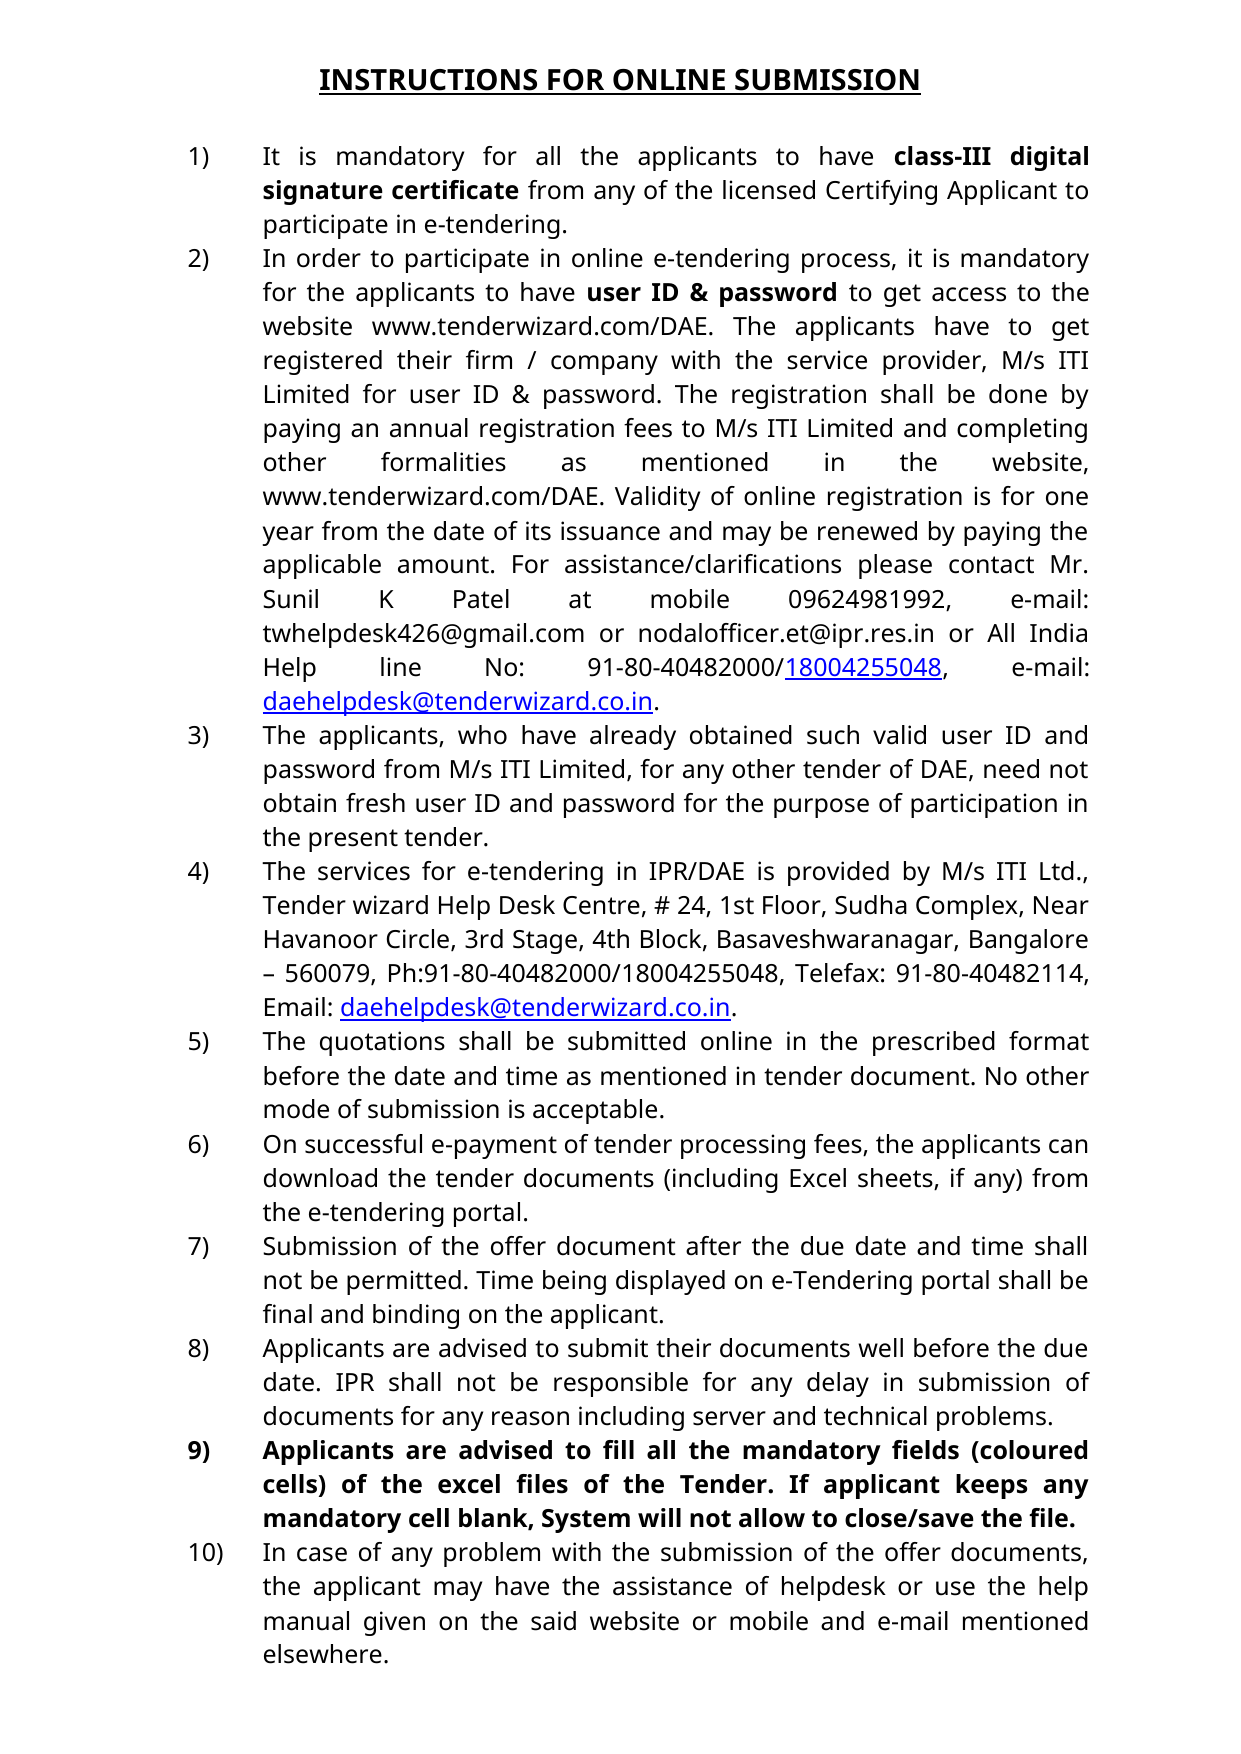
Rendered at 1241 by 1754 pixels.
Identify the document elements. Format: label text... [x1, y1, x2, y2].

list It is mandatory for all the applicants to have class-III digital signature certificate from any of the licensed Certifying Applicant to participate in e-tendering. [187, 138, 1090, 241]
list The services for e-tendering in IPR/DAE is provided by M/s ITI Ltd., Tender wizard Help Desk Centre, # 24, 1st Floor, Sudha Complex, Near Havanoor Circle, 3rd Stage, 4th Block, Basaveshwaranagar, Bangalore – 560079, Ph:91-80-40482000/18004255048, Telefax: 91-80-40482114, Email: daehelpdesk@tenderwizard.co.in. [187, 854, 1090, 1024]
list The applicants, who have already obtained such valid user ID and password from M/s ITI Limited, for any other tender of DAE, need not obtain fresh user ID and password for the purpose of participation in the present tender. [187, 717, 1090, 854]
list Submission of the offer document after the due date and time shall not be permitted. Time being displayed on e-Tendering portal shall be final and binding on the applicant. [187, 1228, 1090, 1331]
list The quotations shall be submitted online in the prescribed format before the date and time as mentioned in tender document. No other mode of submission is acceptable. [187, 1024, 1090, 1126]
list Applicants are advised to fill all the mandatory fields (coloured cells) of the excel files of the Tender. If applicant keeps any mandatory cell blank, System will not allow to close/save the file. [187, 1433, 1090, 1535]
list Applicants are advised to submit their documents well before the due date. IPR shall not be responsible for any delay in submission of documents for any reason including server and technical problems. [187, 1331, 1090, 1433]
list In case of any problem with the submission of the offer documents, the applicant may have the assistance of helpdesk or use the help manual given on the said website or mobile and e-mail mentioned elsewhere. [187, 1535, 1090, 1671]
list In order to participate in online e-tendering process, it is mandatory for the applicants to have user ID & password to get access to the website www.tenderwizard.com/DAE. The applicants have to get registered their firm / company with the service provider, M/s ITI Limited for user ID & password. The registration shall be done by paying an annual registration fees to M/s ITI Limited and completing other formalities as mentioned in the website, www.tenderwizard.com/DAE. Validity of online registration is for one year from the date of its issuance and may be renewed by paying the applicable amount. For assistance/clarifications please contact Mr. Sunil K Patel at mobile 09624981992, e-mail: twhelpdesk426@gmail.com or nodalofficer.et@ipr.res.in or All India Help line No: 91-80-40482000/18004255048, e-mail: daehelpdesk@tenderwizard.co.in. [187, 241, 1090, 717]
list On successful e-payment of tender processing fees, the applicants can download the tender documents (including Excel sheets, if any) from the e-tendering portal. [187, 1126, 1090, 1228]
text INSTRUCTIONS FOR ONLINE SUBMISSION [150, 59, 1090, 99]
